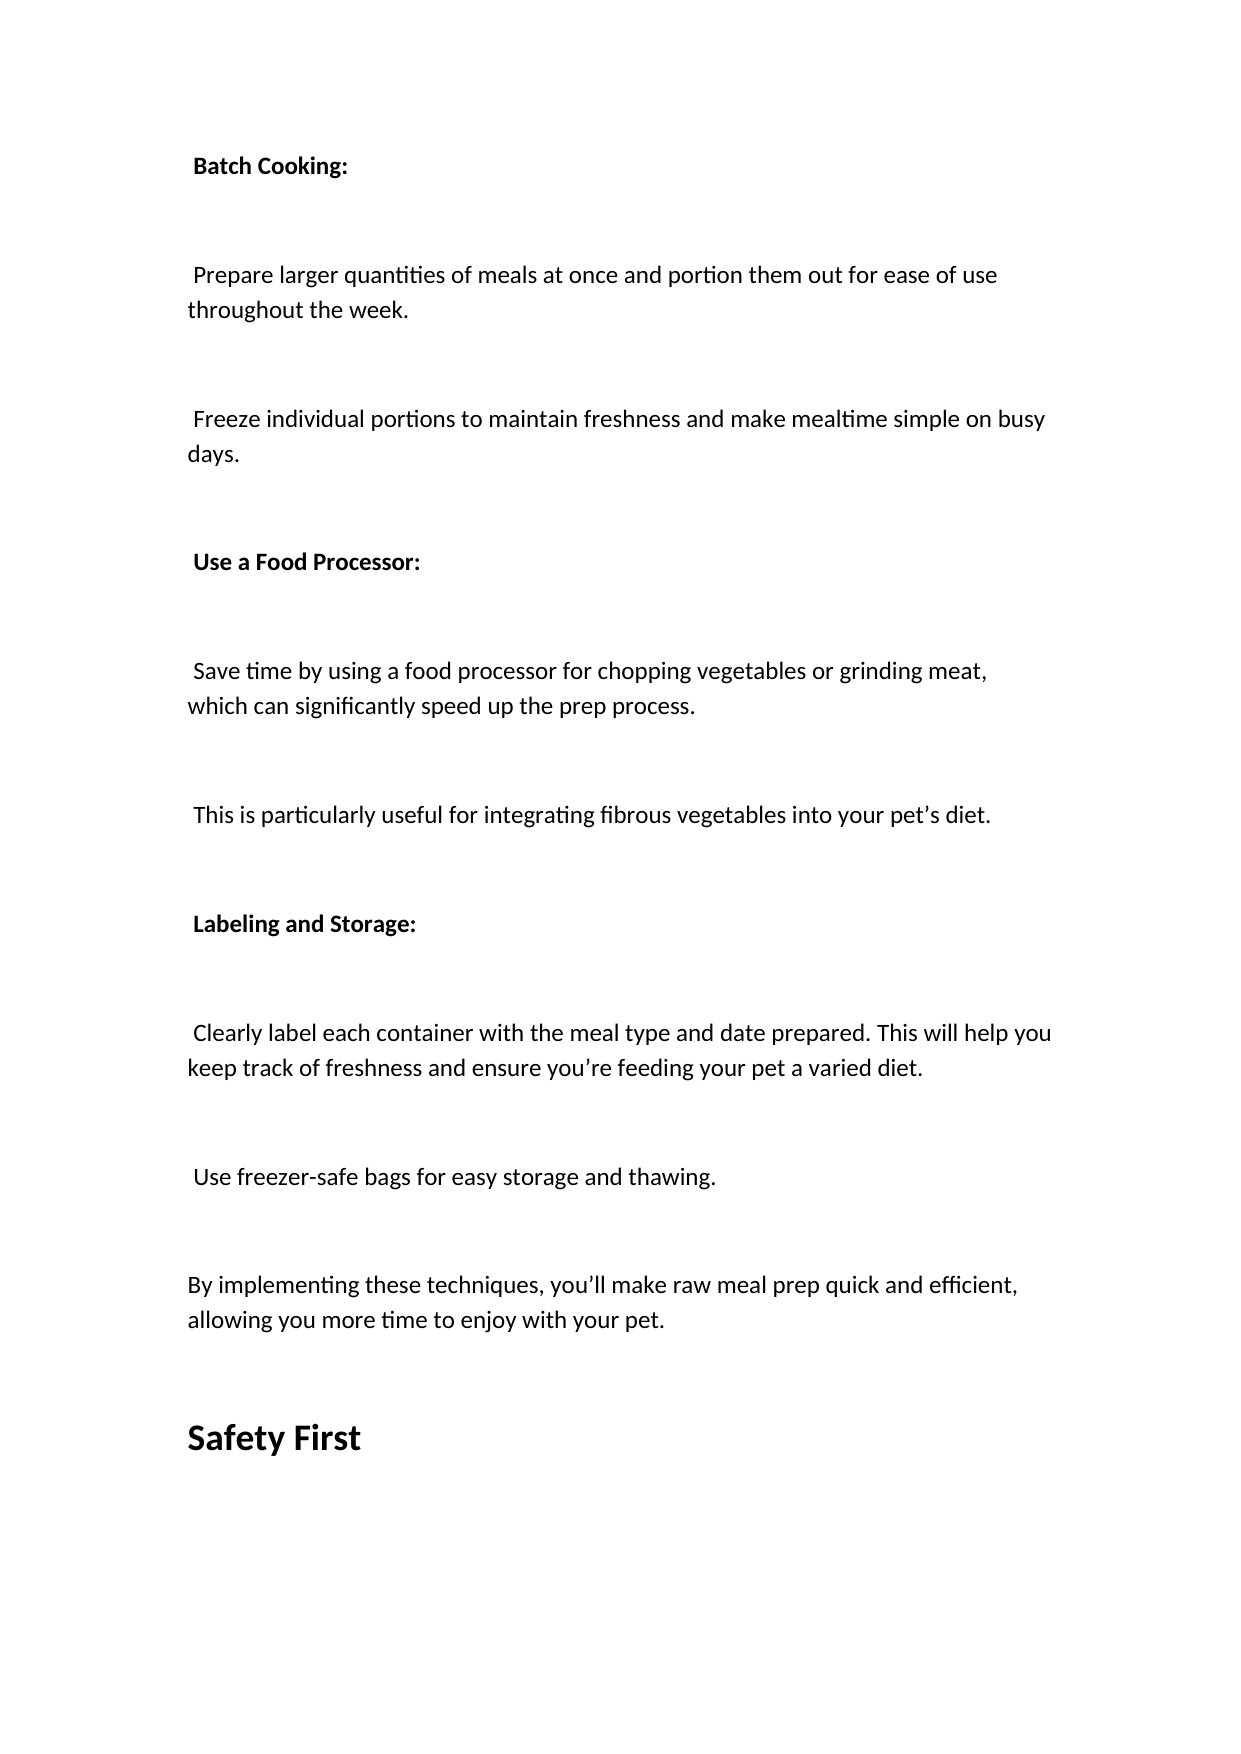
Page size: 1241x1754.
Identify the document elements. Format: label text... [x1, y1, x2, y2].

text Use freezer-safe bags for easy storage and thawing. [187, 1161, 1053, 1191]
text Clearly label each container with the meal type and date prepared. This will help you keep track of freshness and ensure you’re feeding your pet a varied diet. [187, 1017, 1053, 1082]
text Save time by using a food processor for chopping vegetables or grinding meat, which can significantly speed up the prep process. [187, 655, 1053, 721]
text Prepare larger quantities of meals at once and portion them out for ease of use throughout the week. [187, 259, 1053, 324]
text Freeze individual portions to maintain freshness and make mealtime simple on busy days. [187, 403, 1053, 468]
text Safety First [187, 1413, 1053, 1459]
text This is particularly useful for integrating fibrous vegetables into your pet’s diet. [187, 799, 1053, 830]
text By implementing these techniques, you’ll make raw meal prep quick and efficient, allowing you more time to enjoy with your pet. [187, 1270, 1053, 1335]
